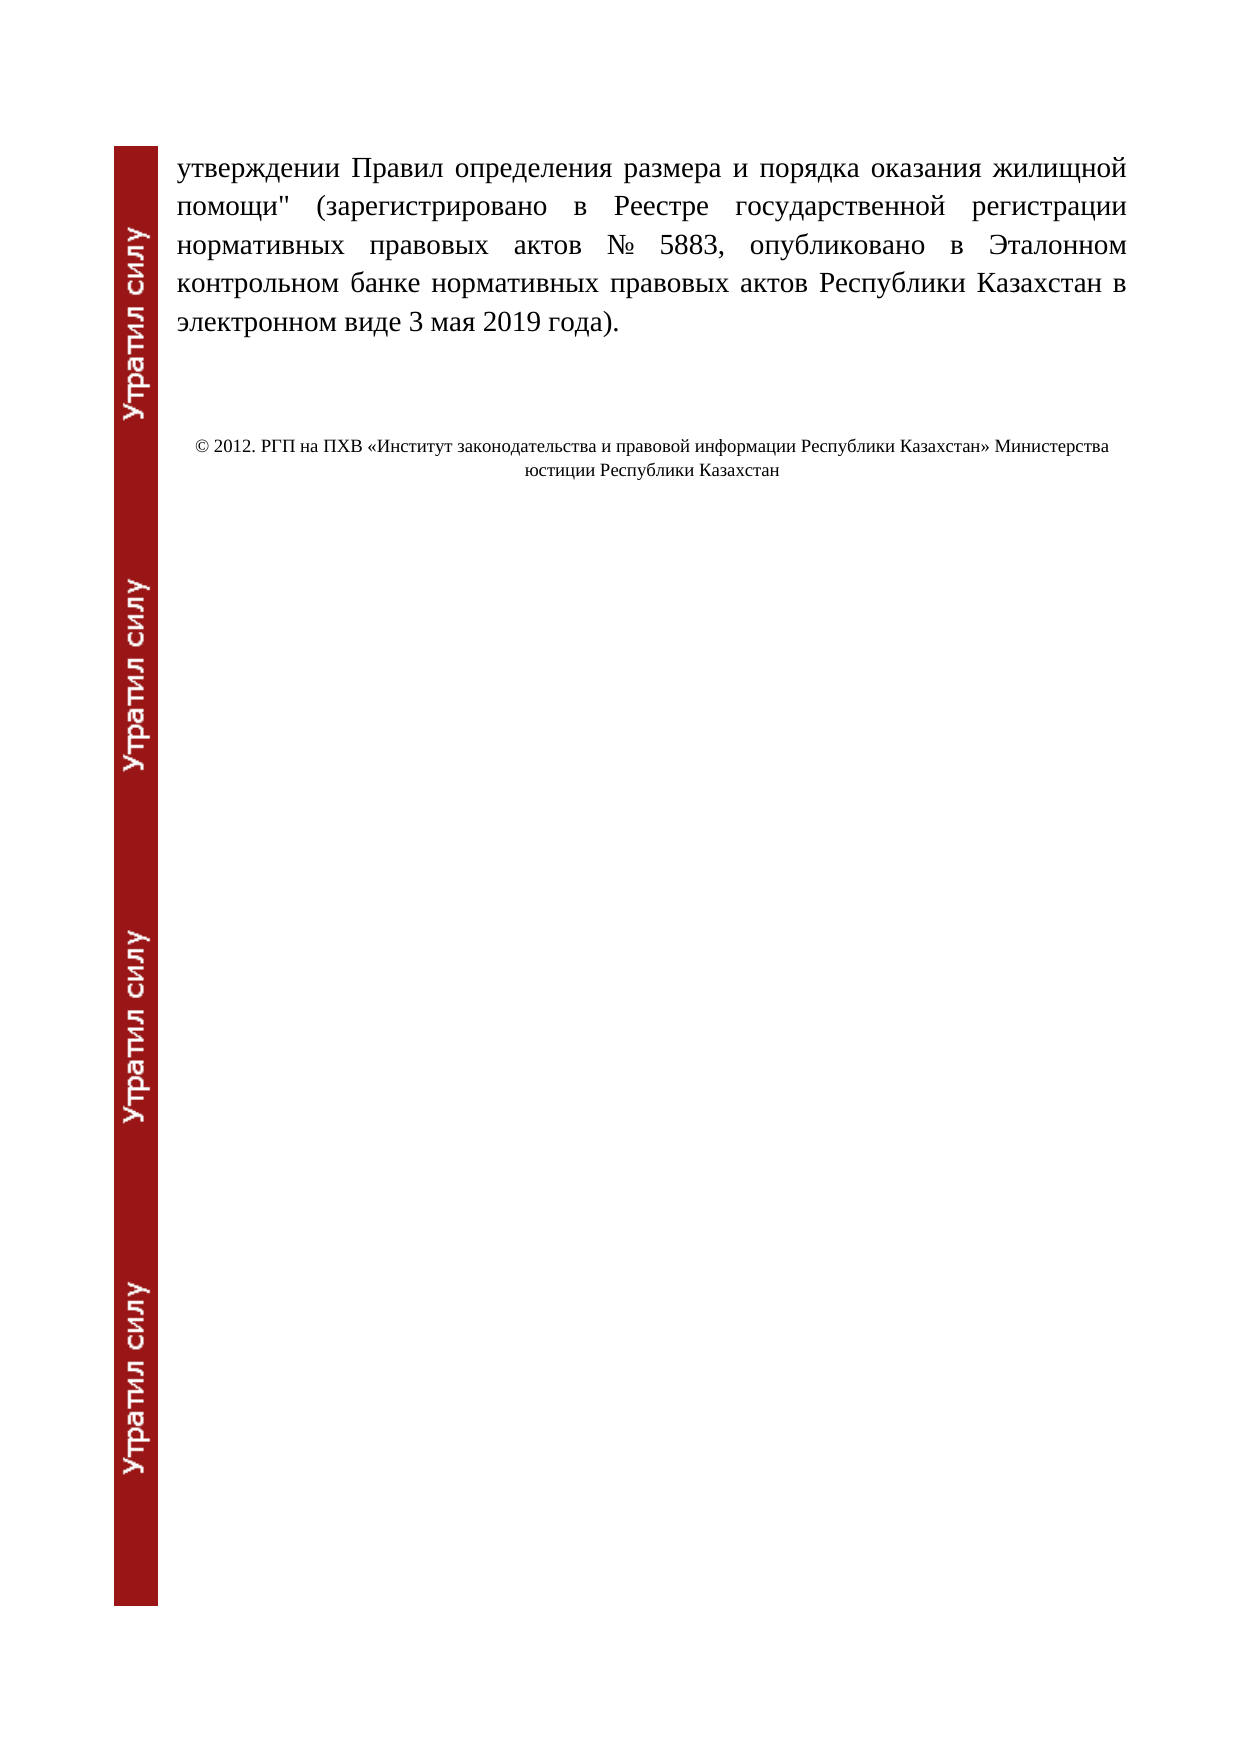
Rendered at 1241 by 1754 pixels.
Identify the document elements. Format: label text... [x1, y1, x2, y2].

picture [114, 146, 158, 150]
text © 2012. РГП на ПХВ «Институт законодательства и правовой информации Республики Казахстан» Министерства юстиции Республики Казахстан [112, 434, 1128, 481]
picture [114, 481, 158, 1606]
picture [114, 338, 158, 434]
